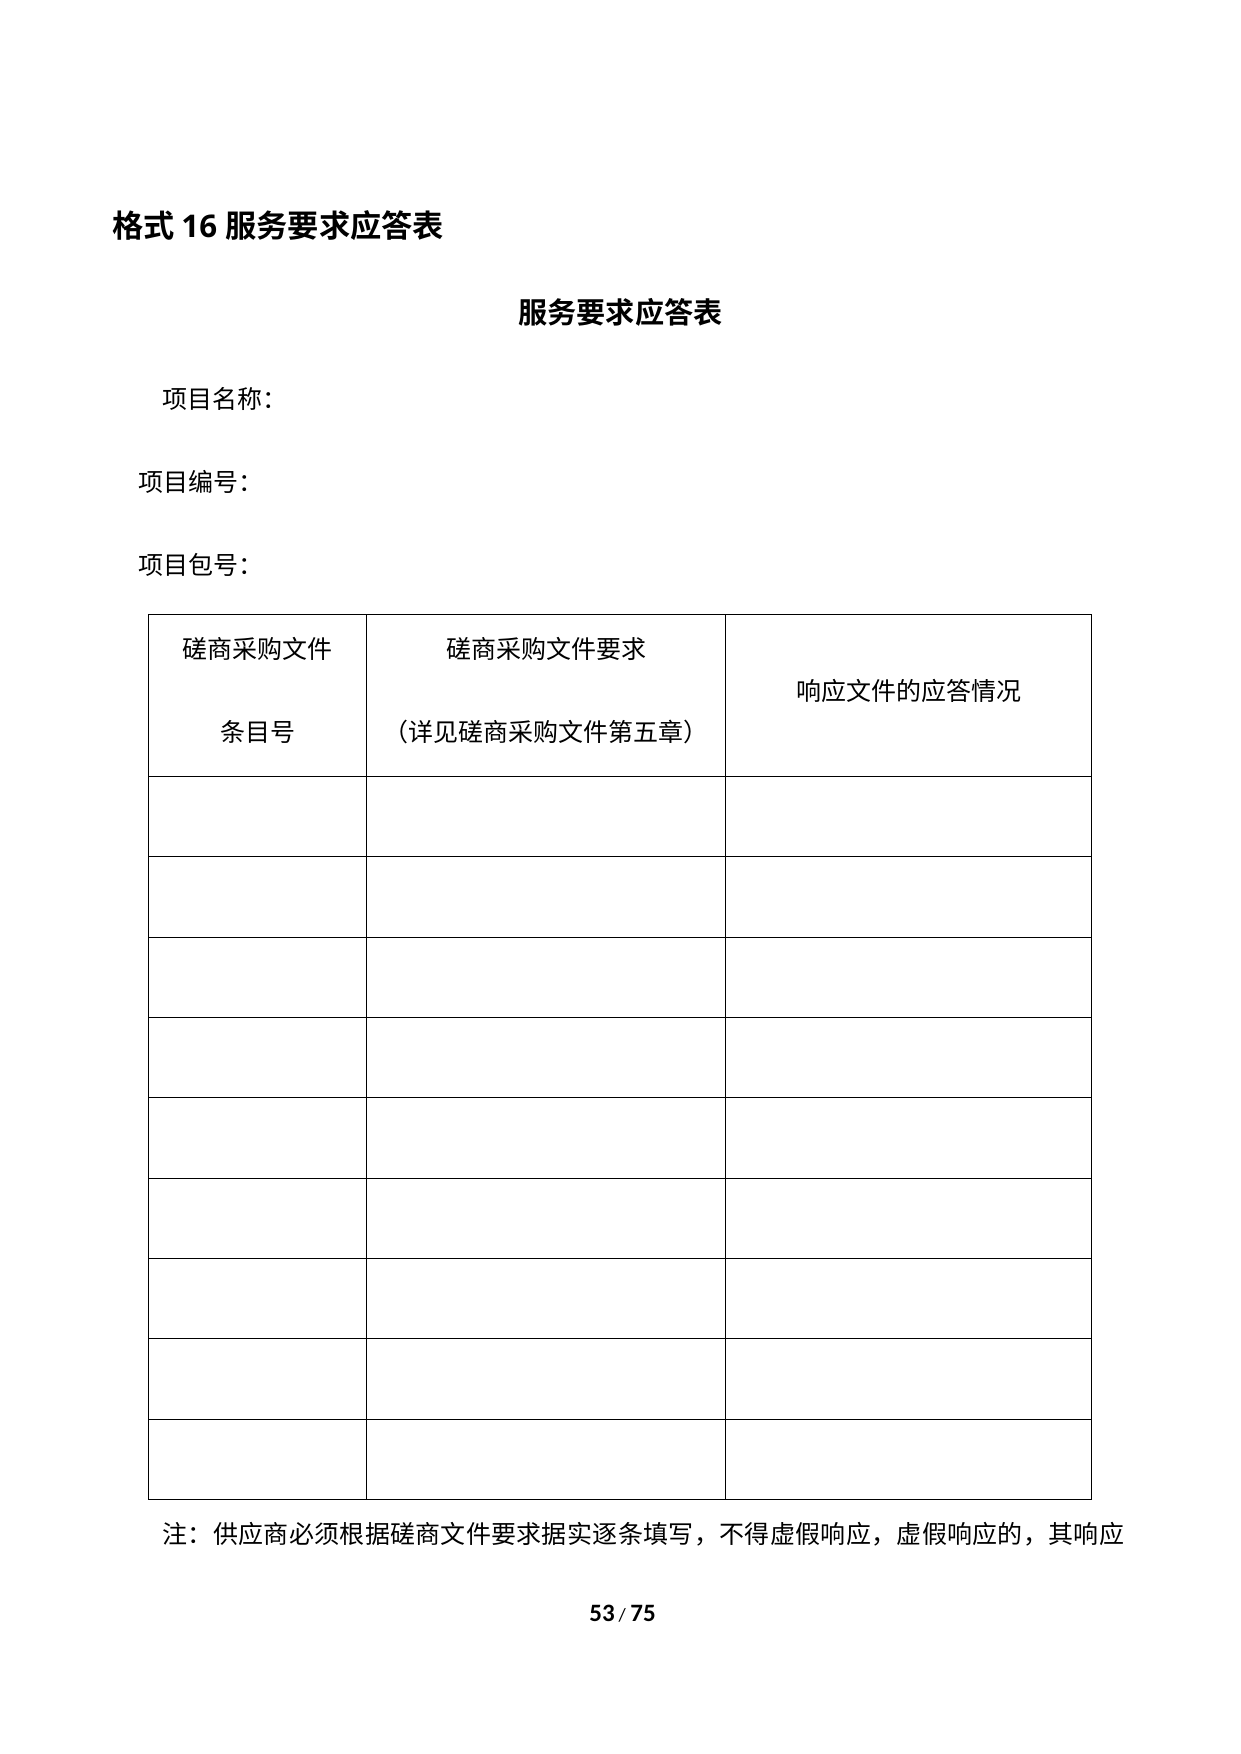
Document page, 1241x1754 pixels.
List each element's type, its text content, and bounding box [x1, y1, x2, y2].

table_cell [149, 1339, 366, 1418]
text 服务要求应答表 [112, 279, 1128, 344]
text 项目名称： [112, 365, 1128, 430]
table_cell [726, 1420, 1091, 1499]
table_header 磋商采购文件要求 （详见磋商采购文件第五章） [367, 615, 725, 776]
table_cell [149, 1179, 366, 1258]
table_cell [726, 1259, 1091, 1338]
table_cell [367, 1098, 725, 1177]
table_cell [149, 777, 366, 856]
table_cell [726, 1018, 1091, 1097]
table_cell [726, 857, 1091, 937]
table_cell [149, 857, 366, 937]
table_cell [367, 1018, 725, 1097]
table_cell [726, 777, 1091, 856]
table_header 磋商采购文件 条目号 [149, 615, 366, 776]
table_cell [367, 1179, 725, 1258]
table_cell [367, 857, 725, 937]
text 格式16 服务要求应答表 [112, 191, 1128, 256]
table_cell [367, 1339, 725, 1418]
table_cell [367, 1420, 725, 1499]
table_header 响应文件的应答情况 [726, 615, 1091, 776]
table_cell [149, 1259, 366, 1338]
table_cell [149, 1420, 366, 1499]
table_cell [149, 938, 366, 1017]
text 项目包号： [112, 531, 1128, 596]
table_cell [149, 1018, 366, 1097]
table_cell [726, 1179, 1091, 1258]
table_cell [726, 938, 1091, 1017]
table_cell [367, 1259, 725, 1338]
table_cell [149, 1098, 366, 1177]
table_cell [726, 1098, 1091, 1177]
table_cell [367, 938, 725, 1017]
text 项目编号： [112, 448, 1128, 513]
table_cell [726, 1339, 1091, 1418]
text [112, 1500, 1128, 1565]
table_cell [367, 777, 725, 856]
